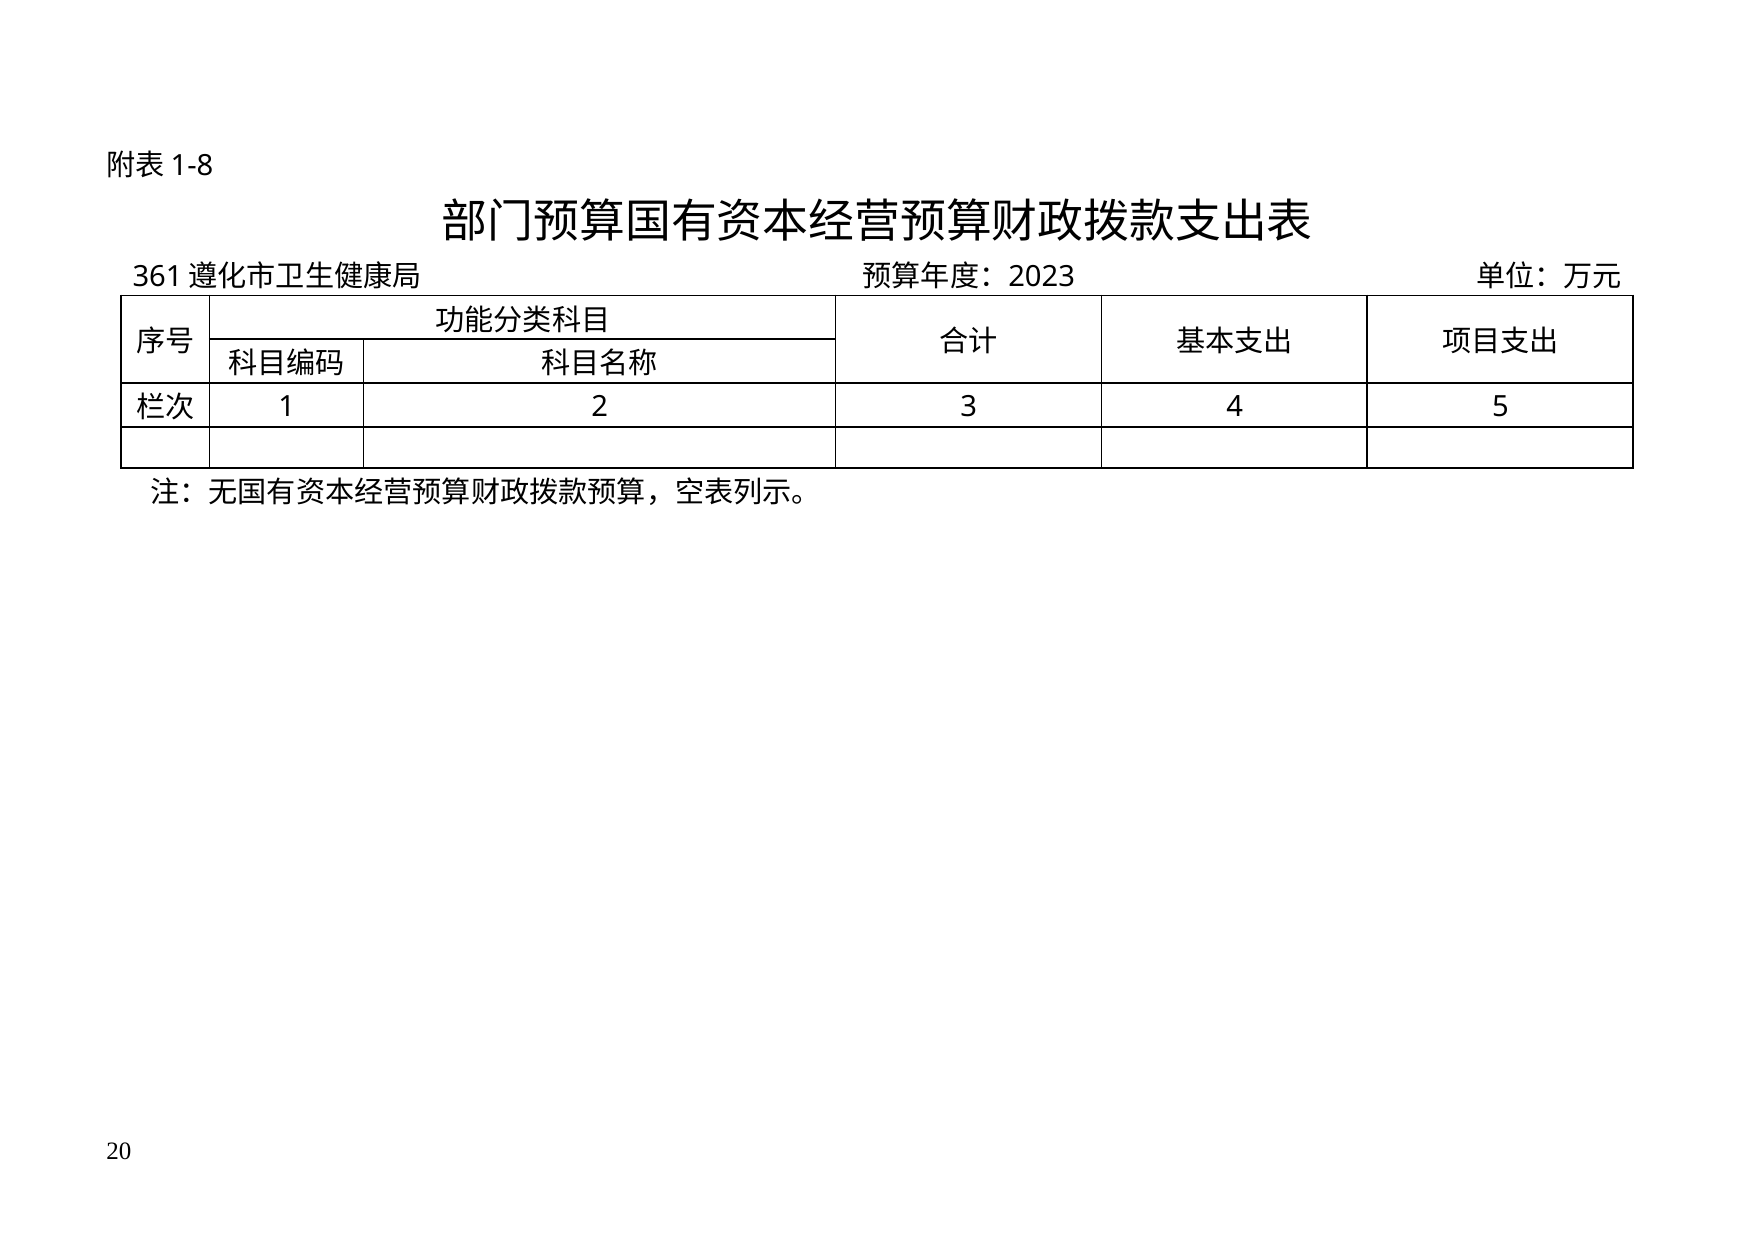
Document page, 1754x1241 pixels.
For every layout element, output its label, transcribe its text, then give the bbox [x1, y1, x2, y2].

table_cell [1368, 428, 1632, 467]
table_cell [1102, 428, 1366, 467]
table_header 单位：万元 [1102, 252, 1632, 294]
table_cell [836, 428, 1101, 467]
table_cell 项目支出 [1368, 296, 1632, 382]
table_cell 序号 [122, 296, 209, 382]
text 附表1-8 [106, 142, 1648, 184]
table_header 预算年度：2023 [836, 252, 1101, 294]
table_cell 功能分类科目 [210, 296, 835, 338]
text 注：无国有资本经营预算财政拨款预算，空表列示。 [106, 469, 1648, 511]
table_cell [364, 428, 835, 467]
table_cell [122, 428, 209, 467]
table_cell 合计 [836, 296, 1101, 382]
table_cell 5 [1368, 384, 1632, 426]
text 部门预算国有资本经营预算财政拨款支出表 [106, 184, 1648, 251]
table_cell 4 [1102, 384, 1366, 426]
table_cell 1 [210, 384, 363, 426]
table_cell 基本支出 [1102, 296, 1366, 382]
table_cell 科目编码 [210, 340, 363, 382]
table_header 361遵化市卫生健康局 [122, 252, 835, 294]
table_cell 2 [364, 384, 835, 426]
table_cell 科目名称 [364, 340, 835, 382]
table_cell [210, 428, 363, 467]
table_cell 3 [836, 384, 1101, 426]
table_cell 栏次 [122, 384, 209, 426]
